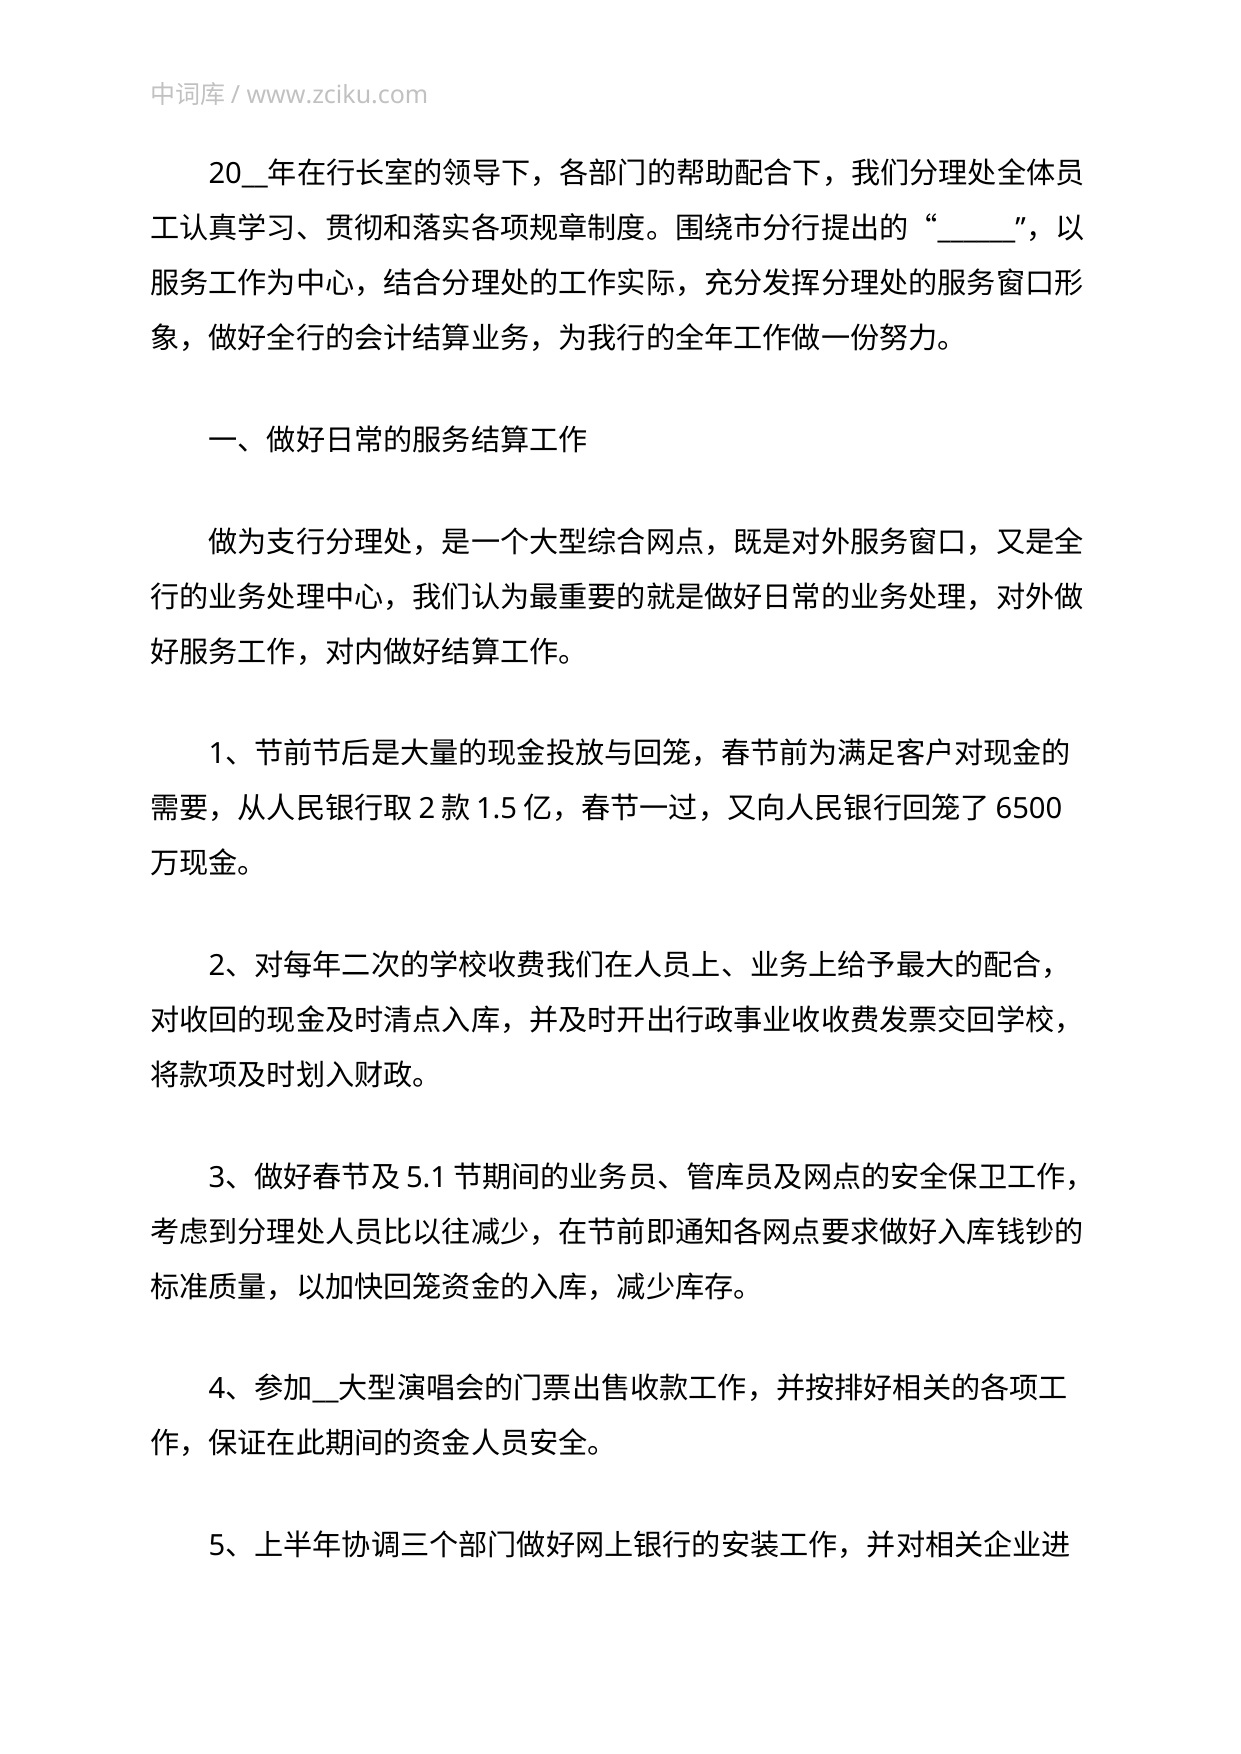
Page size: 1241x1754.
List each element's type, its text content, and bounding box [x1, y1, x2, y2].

text 做为支行分理处，是一个大型综合网点，既是对外服务窗口，又是全行的业务处理中心，我们认为最重要的就是做好日常的业务处理，对外做好服务工作，对内做好结算工作。 [150, 518, 1090, 671]
text 2、对每年二次的学校收费我们在人员上、业务上给予最大的配合，对收回的现金及时清点入库，并及时开出行政事业收收费发票交回学校，将款项及时划入财政。 [150, 942, 1090, 1094]
text 1、节前节后是大量的现金投放与回笼，春节前为满足客户对现金的需要，从人民银行取2款1.5亿，春节一过，又向人民银行回笼了6500万现金。 [150, 730, 1090, 882]
text 3、做好春节及5.1节期间的业务员、管库员及网点的安全保卫工作，考虑到分理处人员比以往减少，在节前即通知各网点要求做好入库钱钞的标准质量，以加快回笼资金的入库，减少库存。 [150, 1153, 1090, 1306]
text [150, 1522, 1090, 1564]
text 4、参加__大型演唱会的门票出售收款工作，并按排好相关的各项工作，保证在此期间的资金人员安全。 [150, 1365, 1090, 1462]
text 20__年在行长室的领导下，各部门的帮助配合下，我们分理处全体员工认真学习、贯彻和落实各项规章制度。围绕市分行提出的“______”，以服务工作为中心，结合分理处的工作实际，充分发挥分理处的服务窗口形象，做好全行的会计结算业务，为我行的全年工作做一份努力。 [150, 150, 1090, 357]
text 一、做好日常的服务结算工作 [150, 417, 1090, 459]
